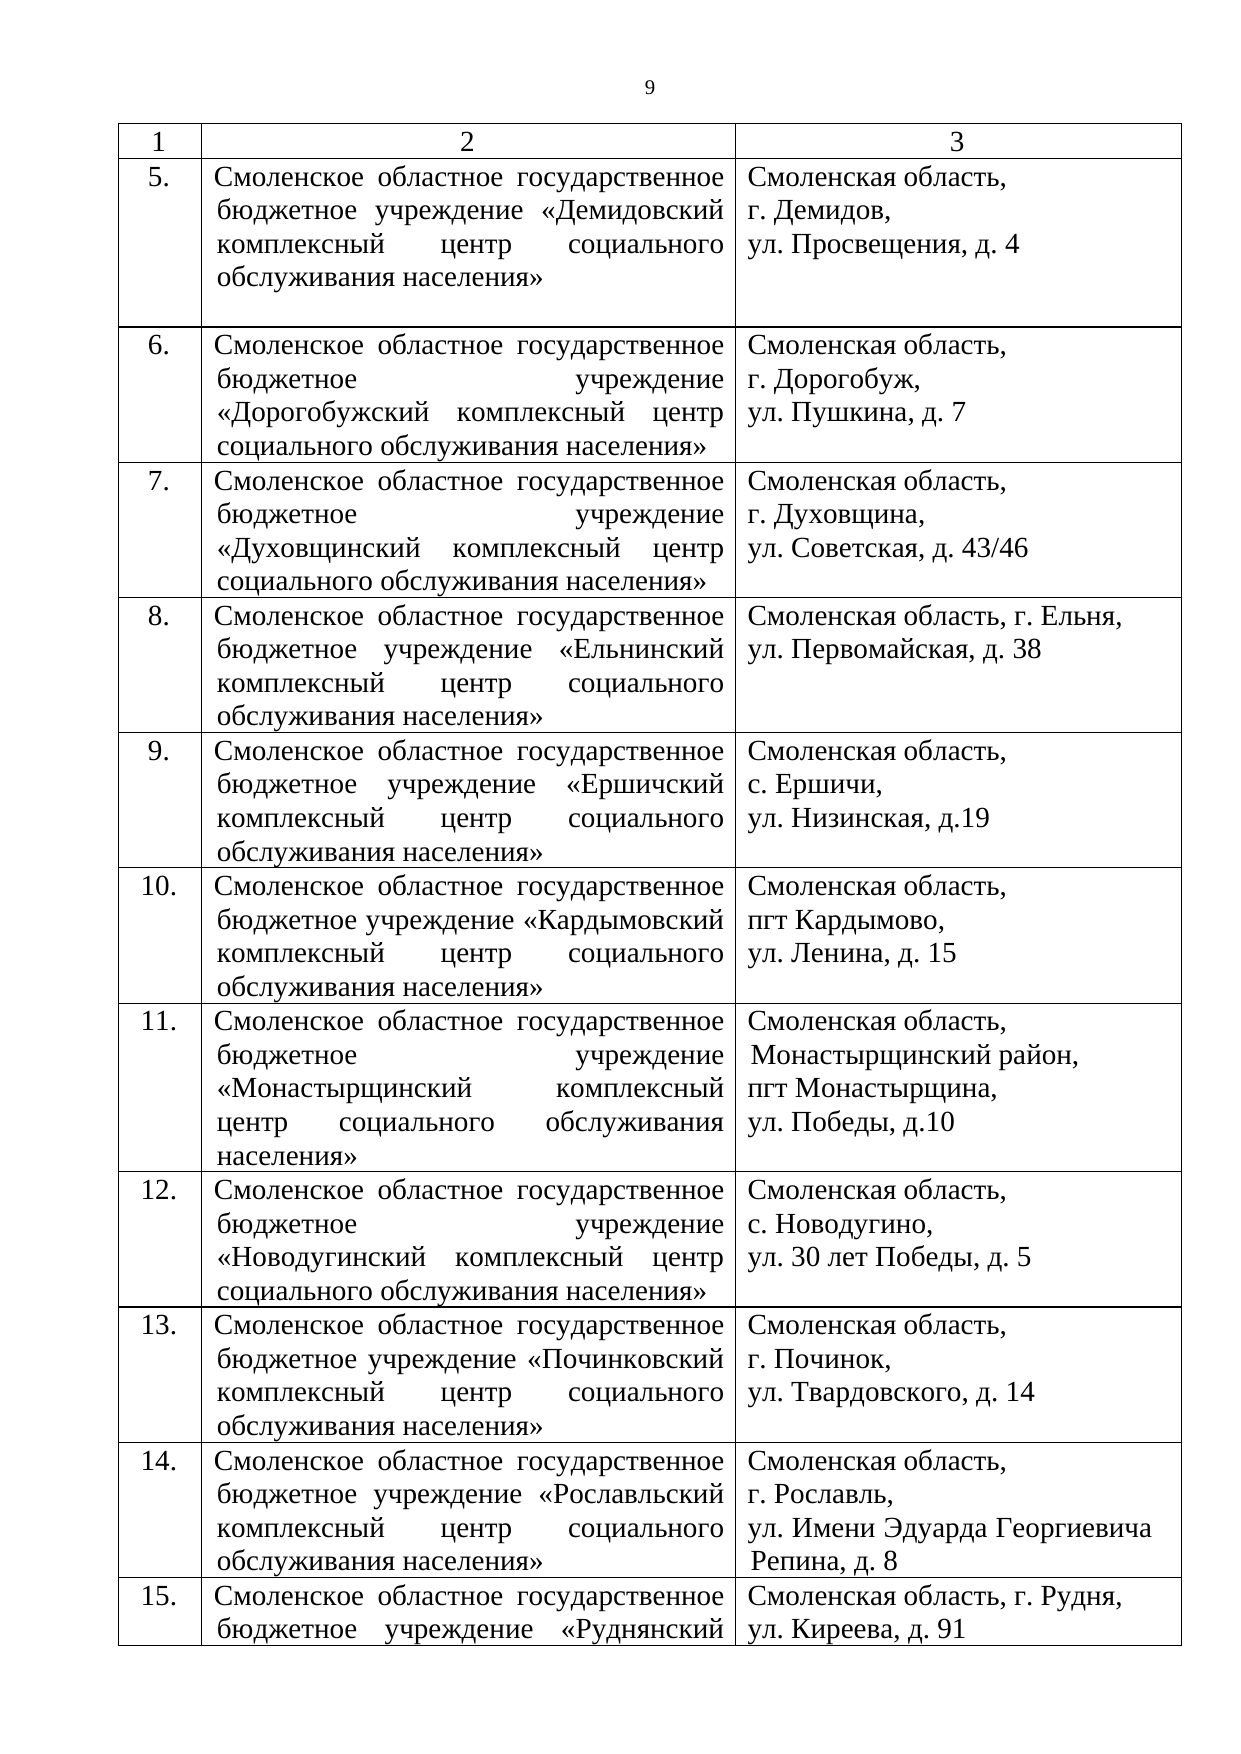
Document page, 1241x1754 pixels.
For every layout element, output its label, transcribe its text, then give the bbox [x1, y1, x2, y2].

table_cell Смоленская область, г. Рославль, ул. Имени Эдуарда Георгиевича Репина, д. 8 [736, 1443, 1181, 1577]
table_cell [736, 1578, 1181, 1645]
table_cell Смоленская область, пгт Кардымово, ул. Ленина, д. 15 [736, 868, 1181, 1002]
table_cell 10. [119, 868, 201, 1002]
table_cell 7. [119, 463, 201, 597]
table_cell Смоленское областное государственное бюджетное учреждение «Починковский комплексный центр социального обслуживания населения» [202, 1308, 735, 1442]
table_cell Смоленское областное государственное бюджетное учреждение «Кардымовский комплексный центр социального обслуживания населения» [202, 868, 735, 1002]
table_cell Смоленская область, г. Духовщина, ул. Советская, д. 43/46 [736, 463, 1181, 597]
table_cell Смоленская область, г. Демидов, ул. Просвещения, д. 4 [736, 159, 1181, 326]
table_header 1 [119, 124, 201, 158]
table_cell Смоленское областное государственное бюджетное учреждение «Ершичский комплексный центр социального обслуживания населения» [202, 733, 735, 867]
table_cell 12. [119, 1172, 201, 1306]
table_cell Смоленская область, Монастырщинский район, пгт Монастырщина, ул. Победы, д.10 [736, 1004, 1181, 1171]
table_cell 9. [119, 733, 201, 867]
table_header 2 [202, 124, 735, 158]
table_cell Смоленское областное государственное бюджетное учреждение «Рославльский комплексный центр социального обслуживания населения» [202, 1443, 735, 1577]
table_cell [202, 1578, 735, 1645]
table_cell 13. [119, 1308, 201, 1442]
table_cell Смоленское областное государственное бюджетное учреждение «Ельнинский комплексный центр социального обслуживания населения» [202, 598, 735, 732]
table_cell Смоленское областное государственное бюджетное учреждение «Монастырщинский комплексный центр социального обслуживания населения» [202, 1004, 735, 1171]
table_cell Смоленское областное государственное бюджетное учреждение «Духовщинский комплексный центр социального обслуживания населения» [202, 463, 735, 597]
table_cell Смоленская область, с. Ершичи, ул. Низинская, д.19 [736, 733, 1181, 867]
table_cell 5. [119, 159, 201, 326]
table_cell 14. [119, 1443, 201, 1577]
table_header 3 [736, 124, 1181, 158]
table_cell Смоленское областное государственное бюджетное учреждение «Демидовский комплексный центр социального обслуживания населения» [202, 159, 735, 326]
table_cell Смоленская область, г. Починок, ул. Твардовского, д. 14 [736, 1308, 1181, 1442]
table_cell Смоленское областное государственное бюджетное учреждение «Новодугинский комплексный центр социального обслуживания населения» [202, 1172, 735, 1306]
table_cell 15. [119, 1578, 201, 1645]
table_cell 6. [119, 328, 201, 462]
table_cell Смоленская область, г. Ельня, ул. Первомайская, д. 38 [736, 598, 1181, 732]
table_cell 8. [119, 598, 201, 732]
table_cell Смоленская область, г. Дорогобуж, ул. Пушкина, д. 7 [736, 328, 1181, 462]
table_cell Смоленское областное государственное бюджетное учреждение «Дорогобужский комплексный центр социального обслуживания населения» [202, 328, 735, 462]
table_cell 11. [119, 1004, 201, 1171]
table_cell Смоленская область, с. Новодугино, ул. 30 лет Победы, д. 5 [736, 1172, 1181, 1306]
